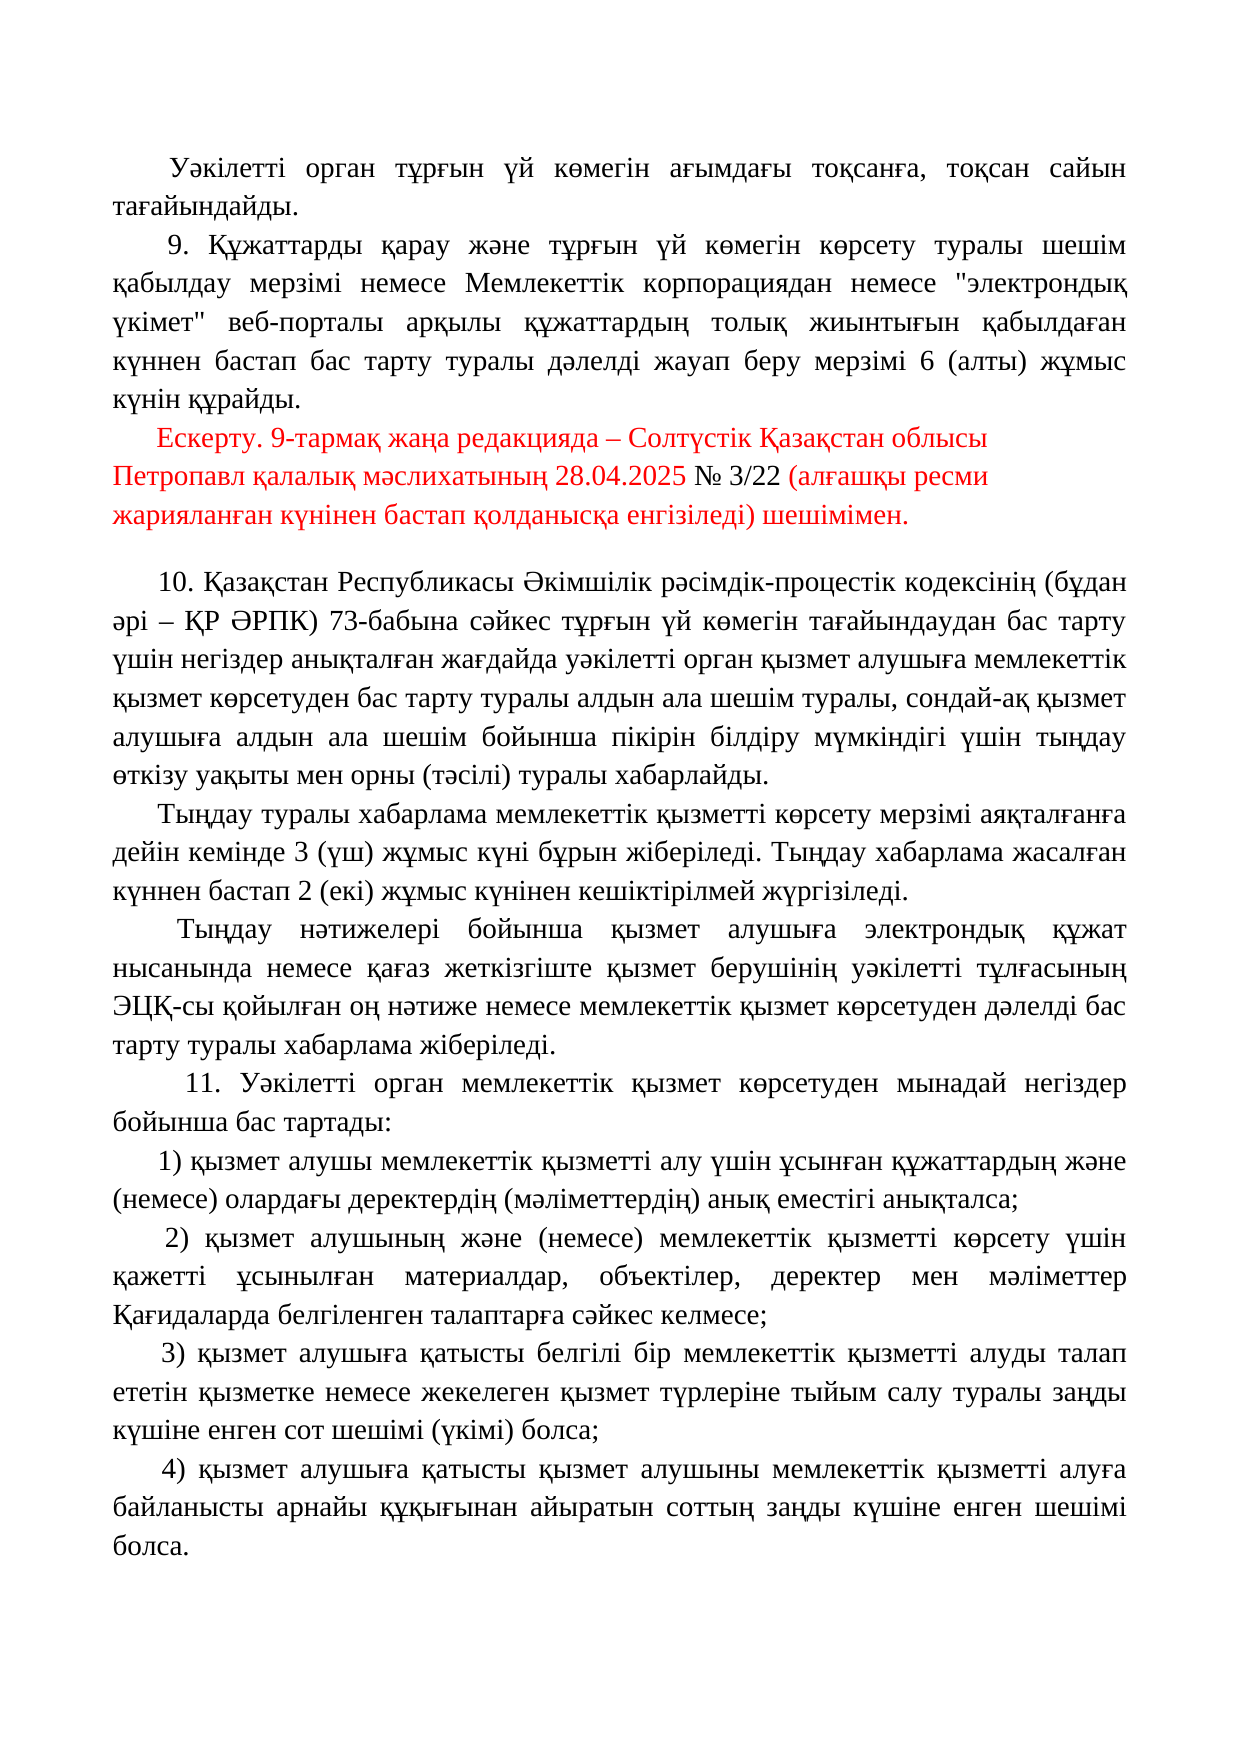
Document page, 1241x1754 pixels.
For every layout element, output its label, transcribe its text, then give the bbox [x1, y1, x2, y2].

text Уәкілетті орган тұрғын үй көмегін ағымдағы тоқсанға, тоқсан сайын тағайындайды. [112, 150, 1128, 222]
text Тыңдау нәтижелері бойынша қызмет алушыға электрондық құжат нысанында немесе қағаз жеткізгіште қызмет берушінің уәкілетті тұлғасының ЭЦҚ-сы қойылған оң нәтиже немесе мемлекеттік қызмет көрсетуден дәлелді бас тарту туралы хабарлама жіберіледі. [112, 911, 1128, 1061]
text 9. Құжаттарды қарау және тұрғын үй көмегін көрсету туралы шешім қабылдау мерзімі немесе Мемлекеттік корпорациядан немесе "электрондық үкімет" веб-порталы арқылы құжаттардың толық жиынтығын қабылдаған күннен бастап бас тарту туралы дәлелді жауап беру мерзімі 6 (алты) жұмыс күнін құрайды. [112, 227, 1128, 415]
text 11. Уәкілетті орган мемлекеттік қызмет көрсетуден мынадай негіздер бойынша бас тартады: [112, 1066, 1128, 1138]
text 1) қызмет алушы мемлекеттік қызметті алу үшін ұсынған құжаттардың және (немесе) олардағы деректердің (мәліметтердің) анық еместігі анықталса; [112, 1143, 1128, 1215]
text 4) қызмет алушыға қатысты қызмет алушыны мемлекеттік қызметті алуға байланысты арнайы құқығынан айыратын соттың заңды күшіне енген шешімі болса. [112, 1451, 1128, 1562]
text Ескерту. 9-тармақ жаңа редакцияда – Солтүстік Қазақстан облысы Петропавл қалалық мәслихатының 28.04.2025 № 3/22 (алғашқы ресми жарияланған күнінен бастап қолданысқа енгізіледі) шешімімен. [112, 420, 1128, 561]
text 2) қызмет алушының және (немесе) мемлекеттік қызметті көрсету үшін қажетті ұсынылған материалдар, объектілер, деректер мен мәліметтер Қағидаларда белгіленген талаптарға сәйкес келмесе; [112, 1220, 1128, 1330]
text 10. Қазақстан Республикасы Әкімшілік рәсімдік-процестік кодексінің (бұдан әрі – ҚР ӘРПК) 73-бабына сәйкес тұрғын үй көмегін тағайындаудан бас тарту үшін негіздер анықталған жағдайда уәкілетті орган қызмет алушыға мемлекеттік қызмет көрсетуден бас тарту туралы алдын ала шешім туралы, сондай-ақ қызмет алушыға алдын ала шешім бойынша пікірін білдіру мүмкіндігі үшін тыңдау өткізу уақыты мен орны (тәсілі) туралы хабарлайды. [112, 564, 1128, 791]
text Тыңдау туралы хабарлама мемлекеттік қызметті көрсету мерзімі аяқталғанға дейін кемінде 3 (үш) жұмыс күні бұрын жіберіледі. Тыңдау хабарлама жасалған күннен бастап 2 (екі) жұмыс күнінен кешіктірілмей жүргізіледі. [112, 796, 1128, 906]
text 3) қызмет алушыға қатысты белгілі бір мемлекеттік қызметті алуды талап ететін қызметке немесе жекелеген қызмет түрлеріне тыйым салу туралы заңды күшіне енген сот шешімі (үкімі) болса; [112, 1335, 1128, 1446]
